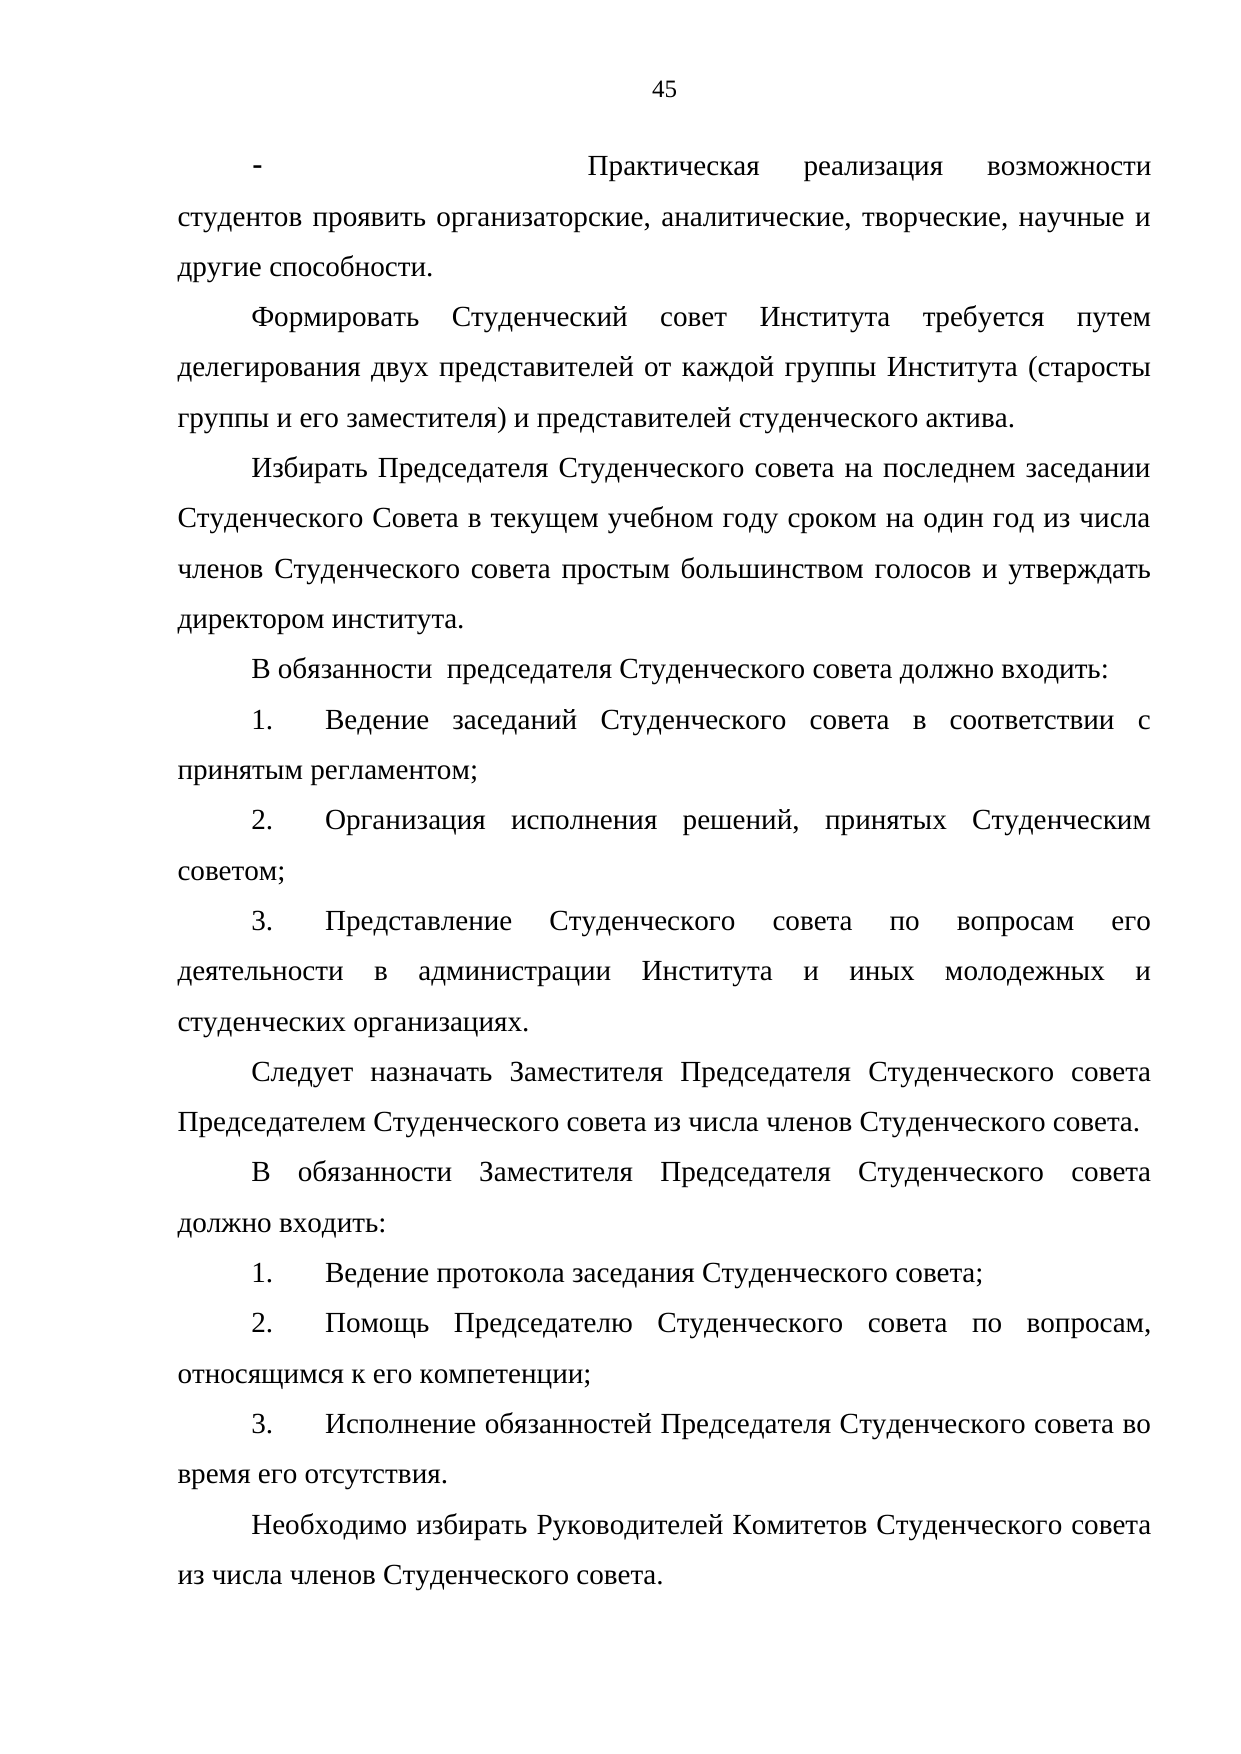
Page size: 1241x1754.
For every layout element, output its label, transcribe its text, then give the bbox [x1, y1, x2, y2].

text Избирать Председателя Студенческого совета на последнем заседании Студенческого Совета в текущем учебном году сроком на один год из числа членов Студенческого совета простым большинством голосов и утверждать директором института. [177, 450, 1152, 635]
text В обязанности председателя Студенческого совета должно входить: [177, 651, 1152, 685]
list Практическая реализация возможности студентов проявить организаторские, аналитические, творческие, научные и другие способности. [177, 118, 1152, 282]
list Исполнение обязанностей Председателя Студенческого совета во время его отсутствия. [177, 1406, 1152, 1490]
text В обязанности Заместителя Председателя Студенческого совета должно входить: [177, 1154, 1152, 1238]
text Следует назначать Заместителя Председателя Студенческого совета Председателем Студенческого совета из числа членов Студенческого совета. [177, 1054, 1152, 1138]
list Ведение заседаний Студенческого совета в соответствии с принятым регламентом; [177, 702, 1152, 786]
list Помощь Председателю Студенческого совета по вопросам, относящимся к его компетенции; [177, 1306, 1152, 1389]
text Формировать Студенческий совет Института требуется путем делегирования двух представителей от каждой группы Института (старосты группы и его заместителя) и представителей студенческого актива. [177, 299, 1152, 433]
list Представление Студенческого совета по вопросам его деятельности в администрации Института и иных молодежных и студенческих организациях. [177, 903, 1152, 1037]
text Необходимо избирать Руководителей Комитетов Студенческого совета из числа членов Студенческого совета. [177, 1507, 1152, 1591]
list Ведение протокола заседания Студенческого совета; [177, 1255, 1152, 1289]
list Организация исполнения решений, принятых Студенческим советом; [177, 802, 1152, 886]
